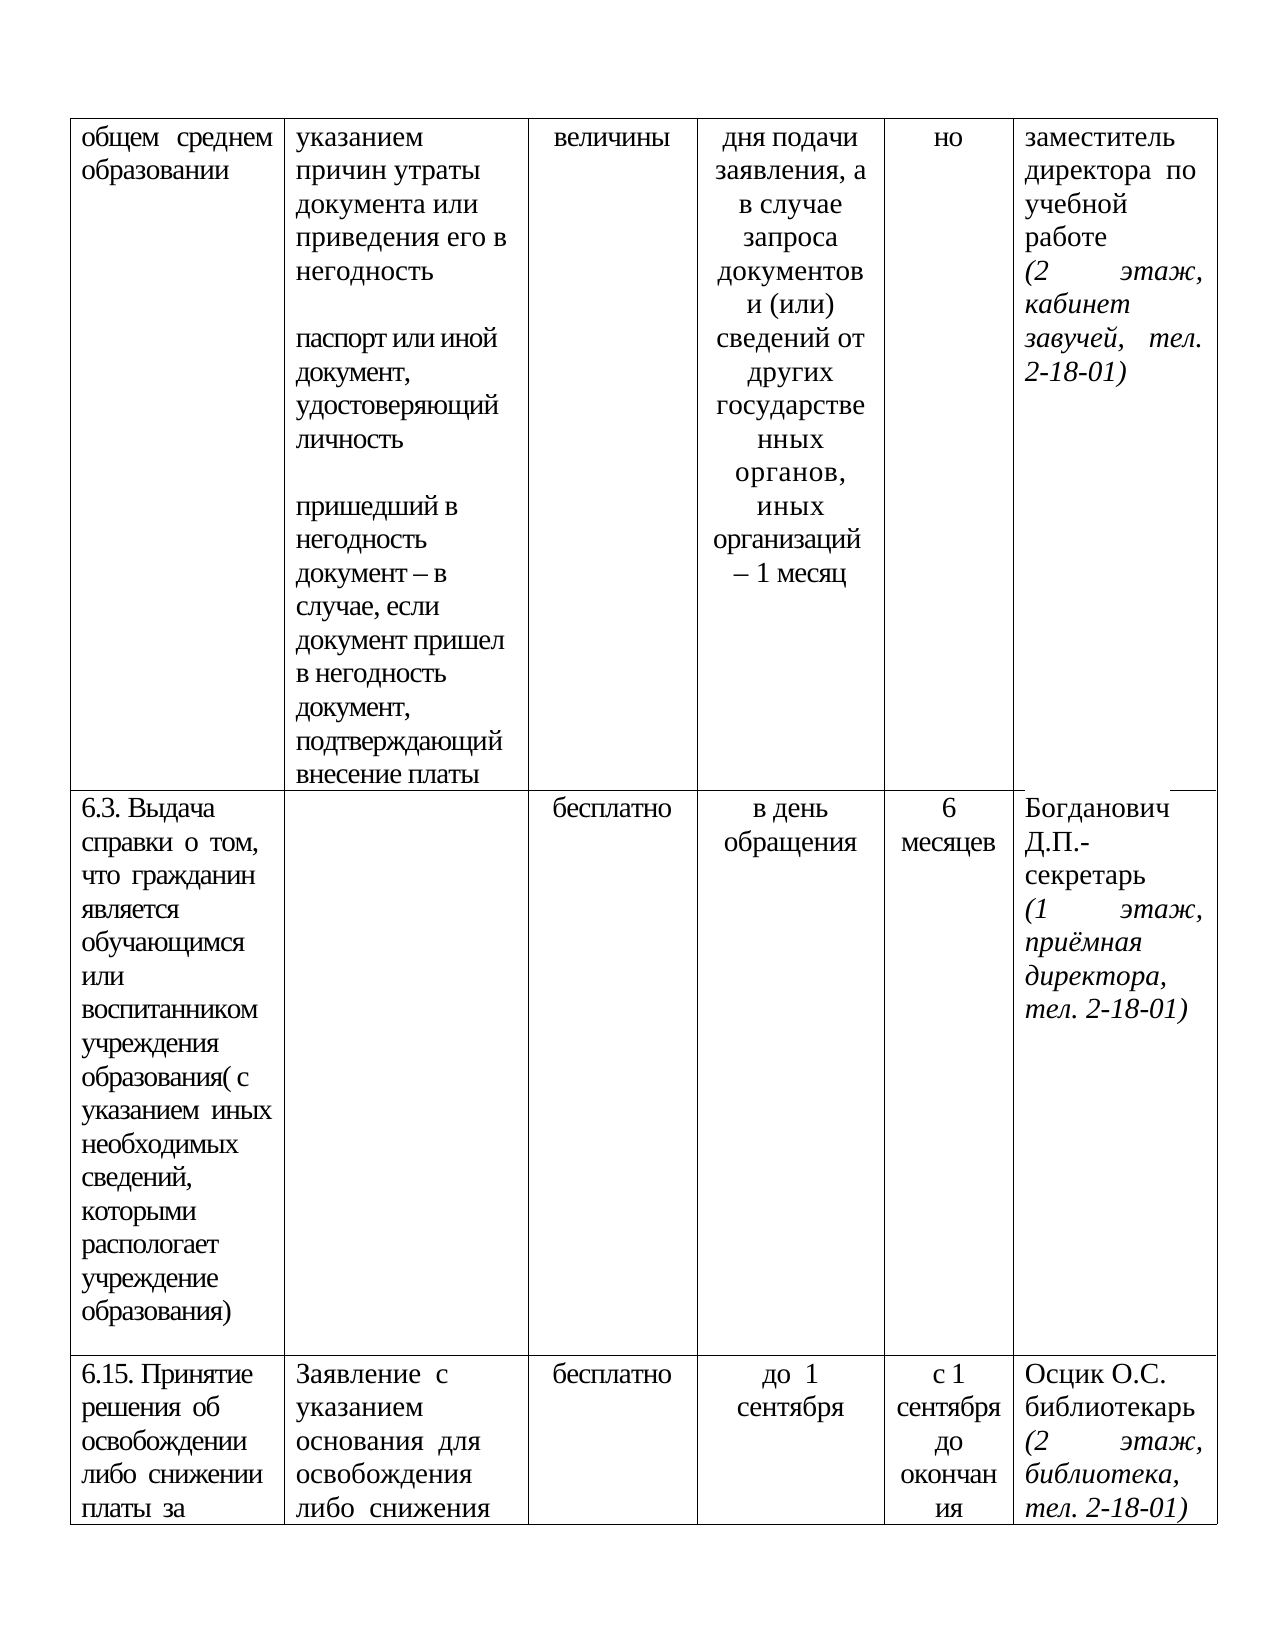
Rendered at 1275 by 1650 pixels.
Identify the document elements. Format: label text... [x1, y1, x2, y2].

table_cell 6 месяцев [885, 791, 1013, 1355]
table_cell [698, 119, 884, 790]
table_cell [1014, 1355, 1217, 1523]
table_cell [71, 119, 284, 790]
table_cell Богданович Д.П.- секретарь (1 этаж, приёмная директора, тел. 2-18-01) [1014, 790, 1217, 1355]
table_cell до 1 сентября [698, 1356, 884, 1523]
table_cell бессроч- но [885, 119, 1013, 790]
table_cell 6.3. Выдача справки о том, что гражданин является обучающимся или воспитанником учреждения образования( с указанием иных необходимых сведений, которыми распологает учреждение образования) [71, 791, 284, 1355]
table_cell бесплатно [529, 1356, 697, 1523]
table_cell в день обращения [698, 791, 884, 1355]
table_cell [885, 1356, 1013, 1523]
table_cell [1014, 119, 1217, 790]
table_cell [285, 119, 528, 790]
table_cell [285, 791, 528, 1355]
table_cell бесплатно [529, 791, 697, 1355]
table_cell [71, 1356, 284, 1523]
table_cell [285, 1356, 528, 1523]
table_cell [529, 119, 697, 790]
